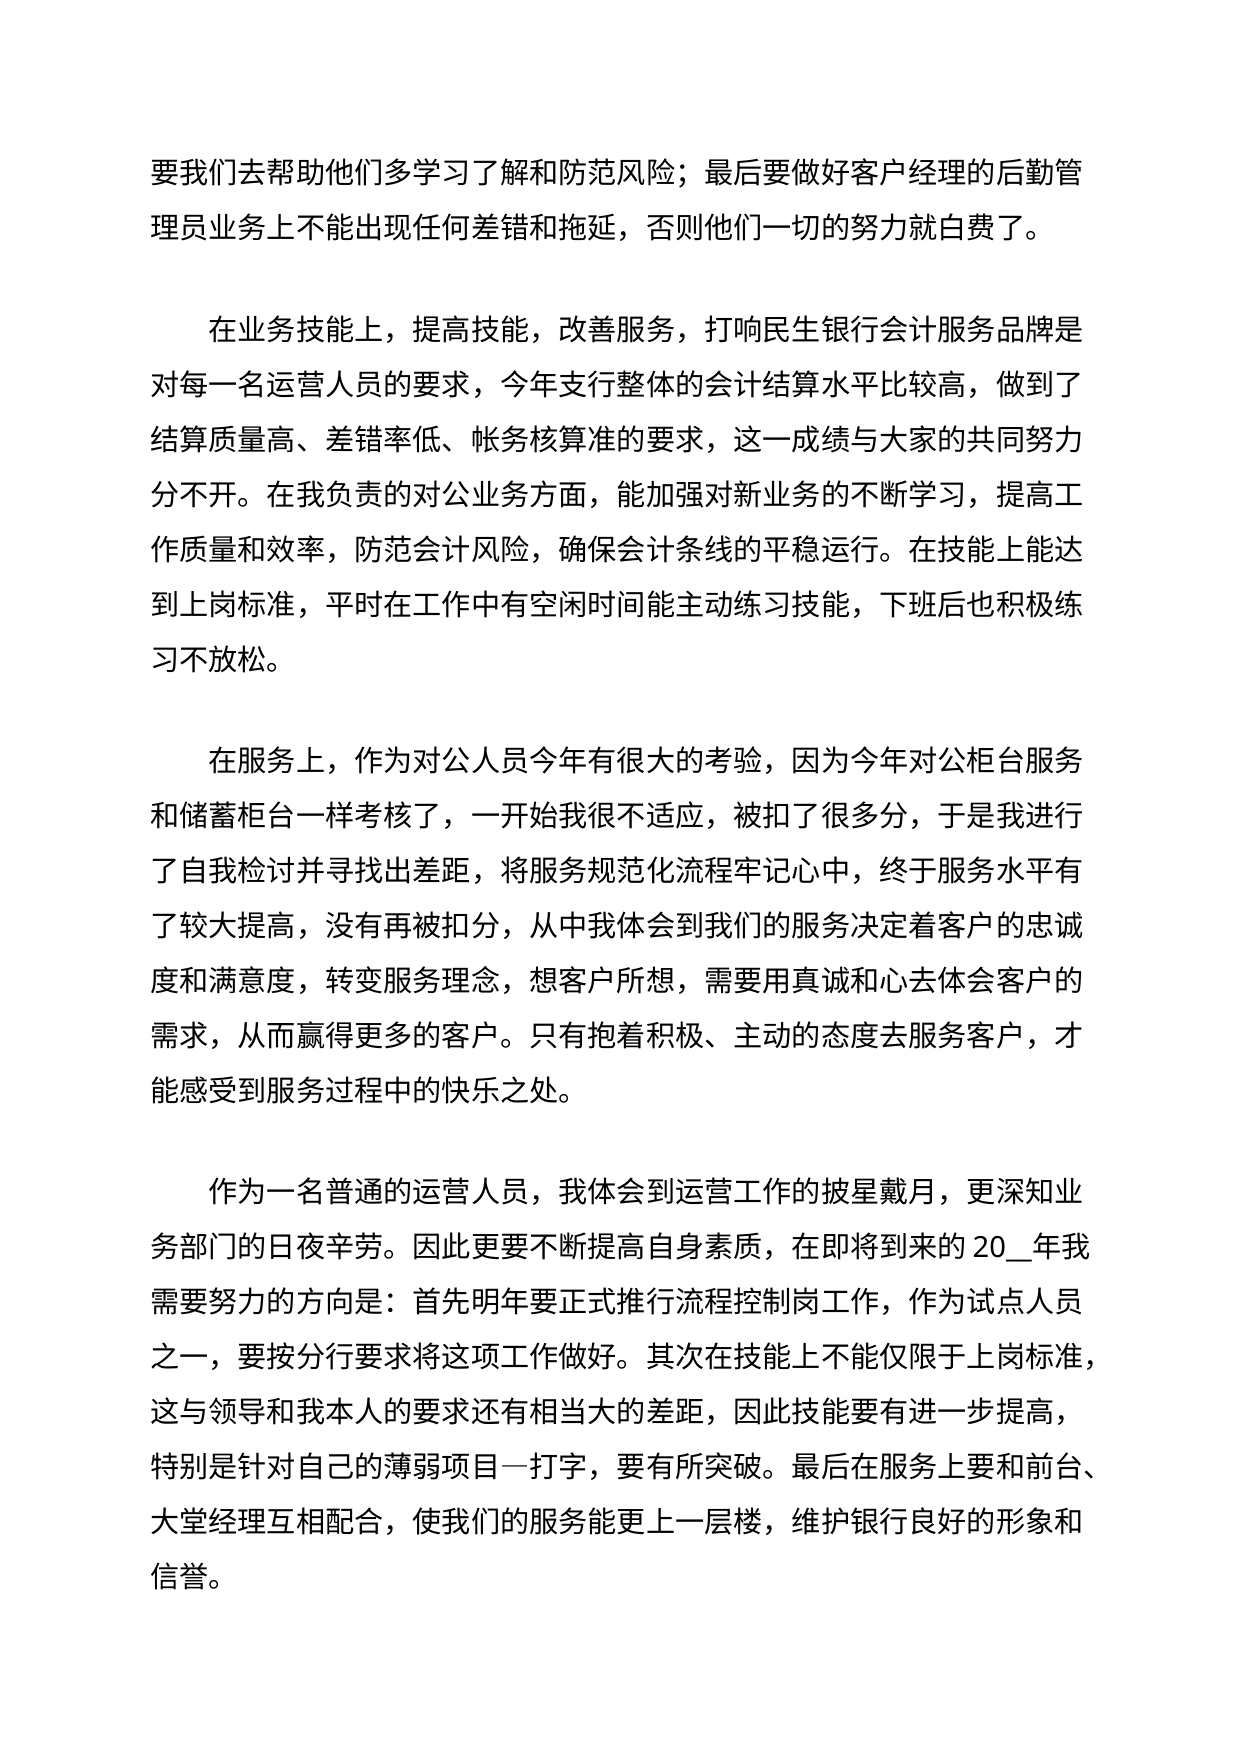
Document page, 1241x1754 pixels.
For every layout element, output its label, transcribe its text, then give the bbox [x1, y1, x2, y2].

text 作为一名普通的运营人员，我体会到运营工作的披星戴月，更深知业务部门的日夜辛劳。因此更要不断提高自身素质，在即将到来的20__年我需要努力的方向是：首先明年要正式推行流程控制岗工作，作为试点人员之一，要按分行要求将这项工作做好。其次在技能上不能仅限于上岗标准，这与领导和我本人的要求还有相当大的差距，因此技能要有进一步提高，特别是针对自己的薄弱项目—打字，要有所突破。最后在服务上要和前台、大堂经理互相配合，使我们的服务能更上一层楼，维护银行良好的形象和信誉。 [150, 1169, 1090, 1596]
text 在服务上，作为对公人员今年有很大的考验，因为今年对公柜台服务和储蓄柜台一样考核了，一开始我很不适应，被扣了很多分，于是我进行了自我检讨并寻找出差距，将服务规范化流程牢记心中，终于服务水平有了较大提高，没有再被扣分，从中我体会到我们的服务决定着客户的忠诚度和满意度，转变服务理念，想客户所想，需要用真诚和心去体会客户的需求，从而赢得更多的客户。只有抱着积极、主动的态度去服务客户，才能感受到服务过程中的快乐之处。 [150, 738, 1090, 1109]
text 在业务技能上，提高技能，改善服务，打响民生银行会计服务品牌是对每一名运营人员的要求，今年支行整体的会计结算水平比较高，做到了结算质量高、差错率低、帐务核算准的要求，这一成绩与大家的共同努力分不开。在我负责的对公业务方面，能加强对新业务的不断学习，提高工作质量和效率，防范会计风险，确保会计条线的平稳运行。在技能上能达到上岗标准，平时在工作中有空闲时间能主动练习技能，下班后也积极练习不放松。 [150, 307, 1090, 678]
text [150, 150, 1090, 247]
